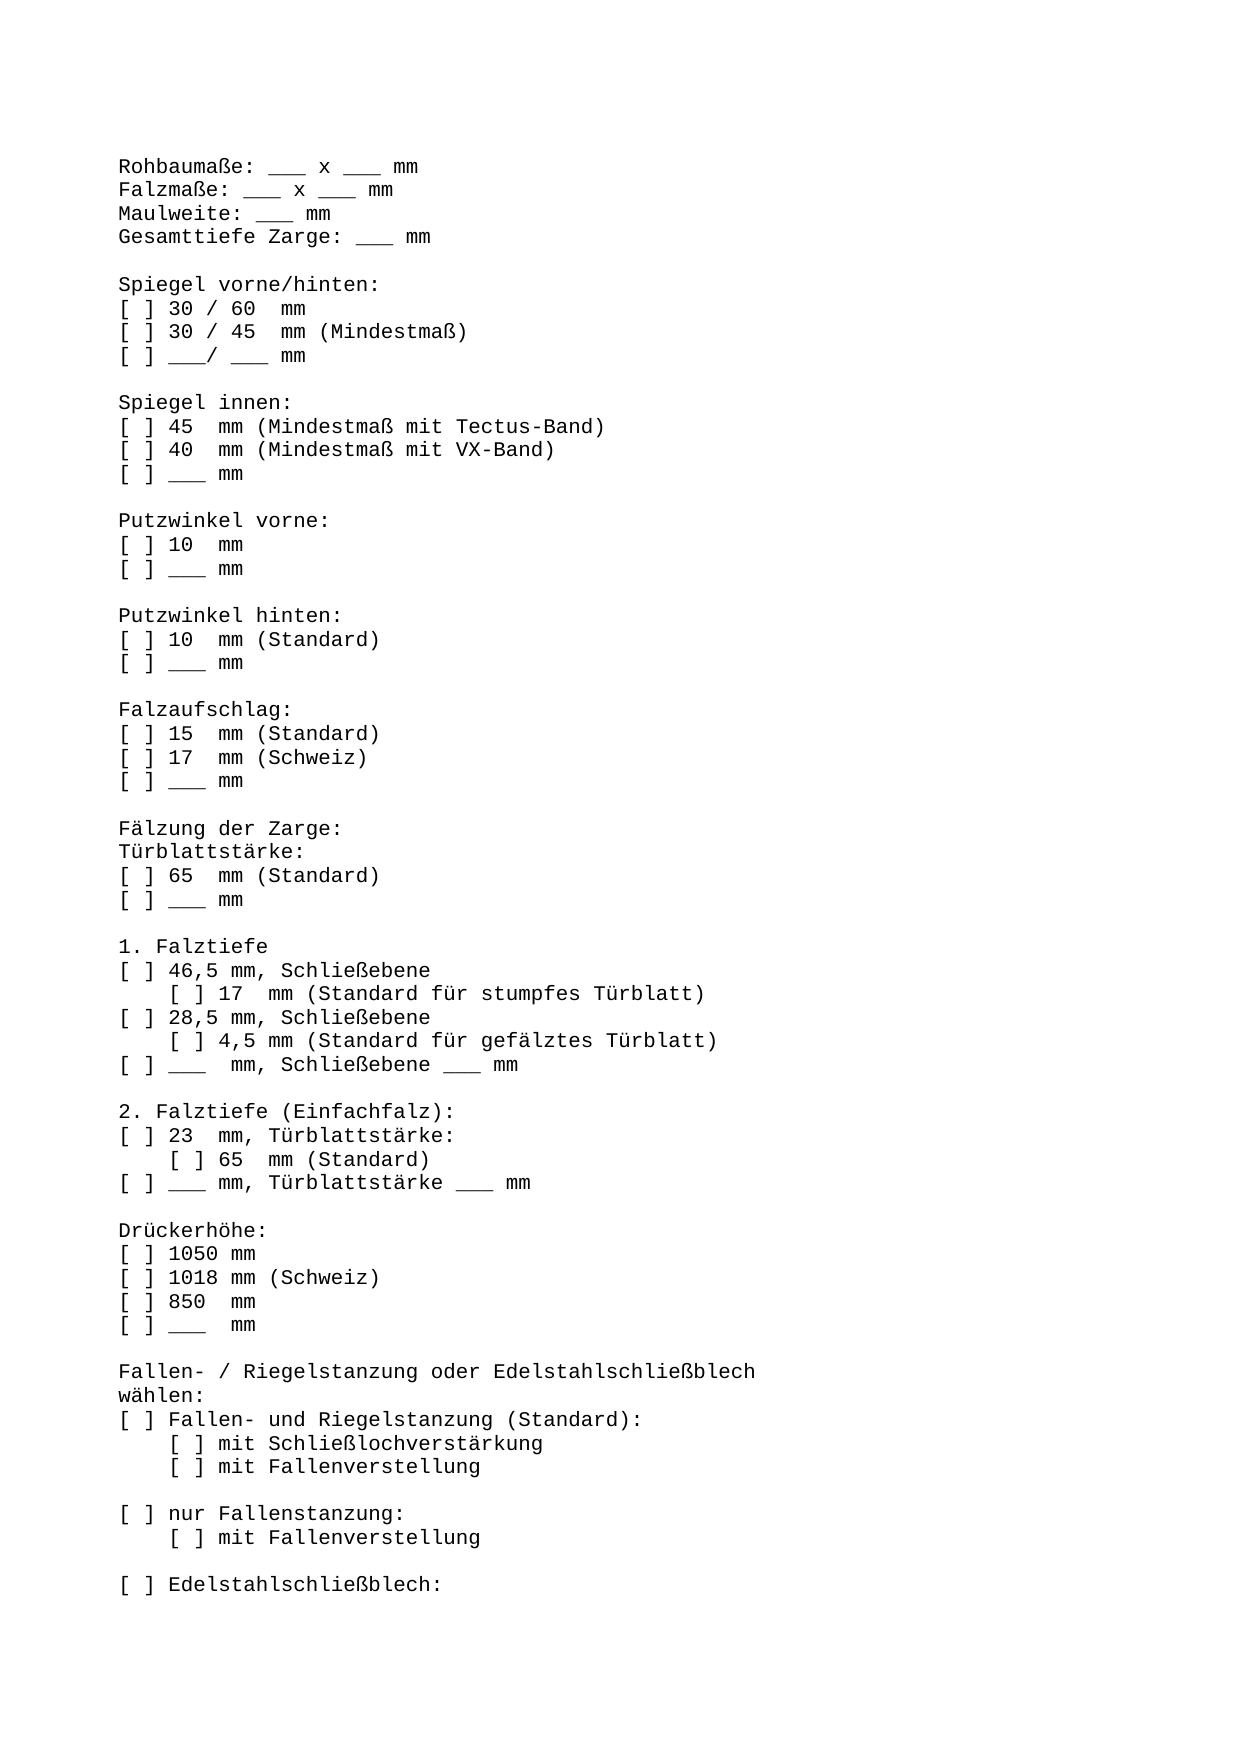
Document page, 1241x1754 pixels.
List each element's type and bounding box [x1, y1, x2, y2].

table_header [118, 156, 1085, 1598]
